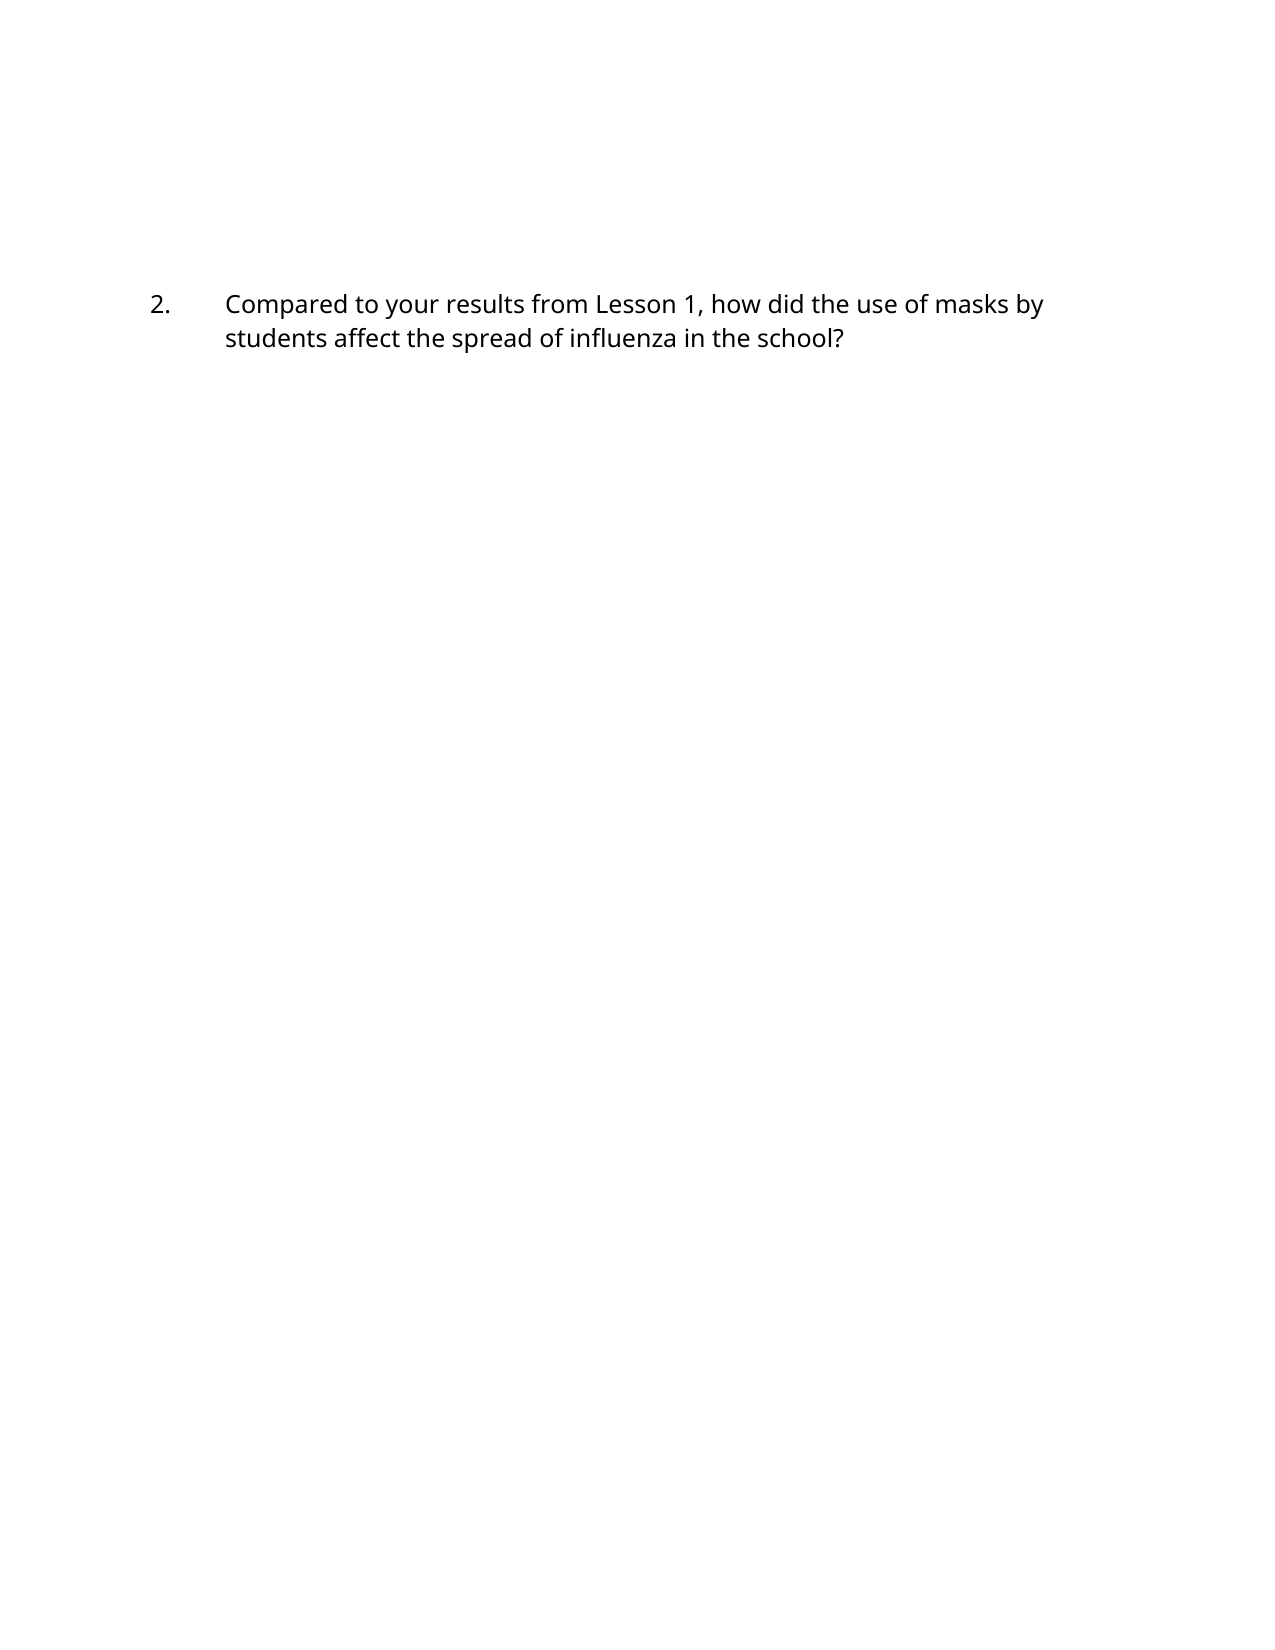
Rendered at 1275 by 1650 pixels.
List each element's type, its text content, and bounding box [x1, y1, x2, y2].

list Compared to your results from Lesson 1, how did the use of masks by students affect the spread of influenza in the school? [150, 286, 1125, 354]
